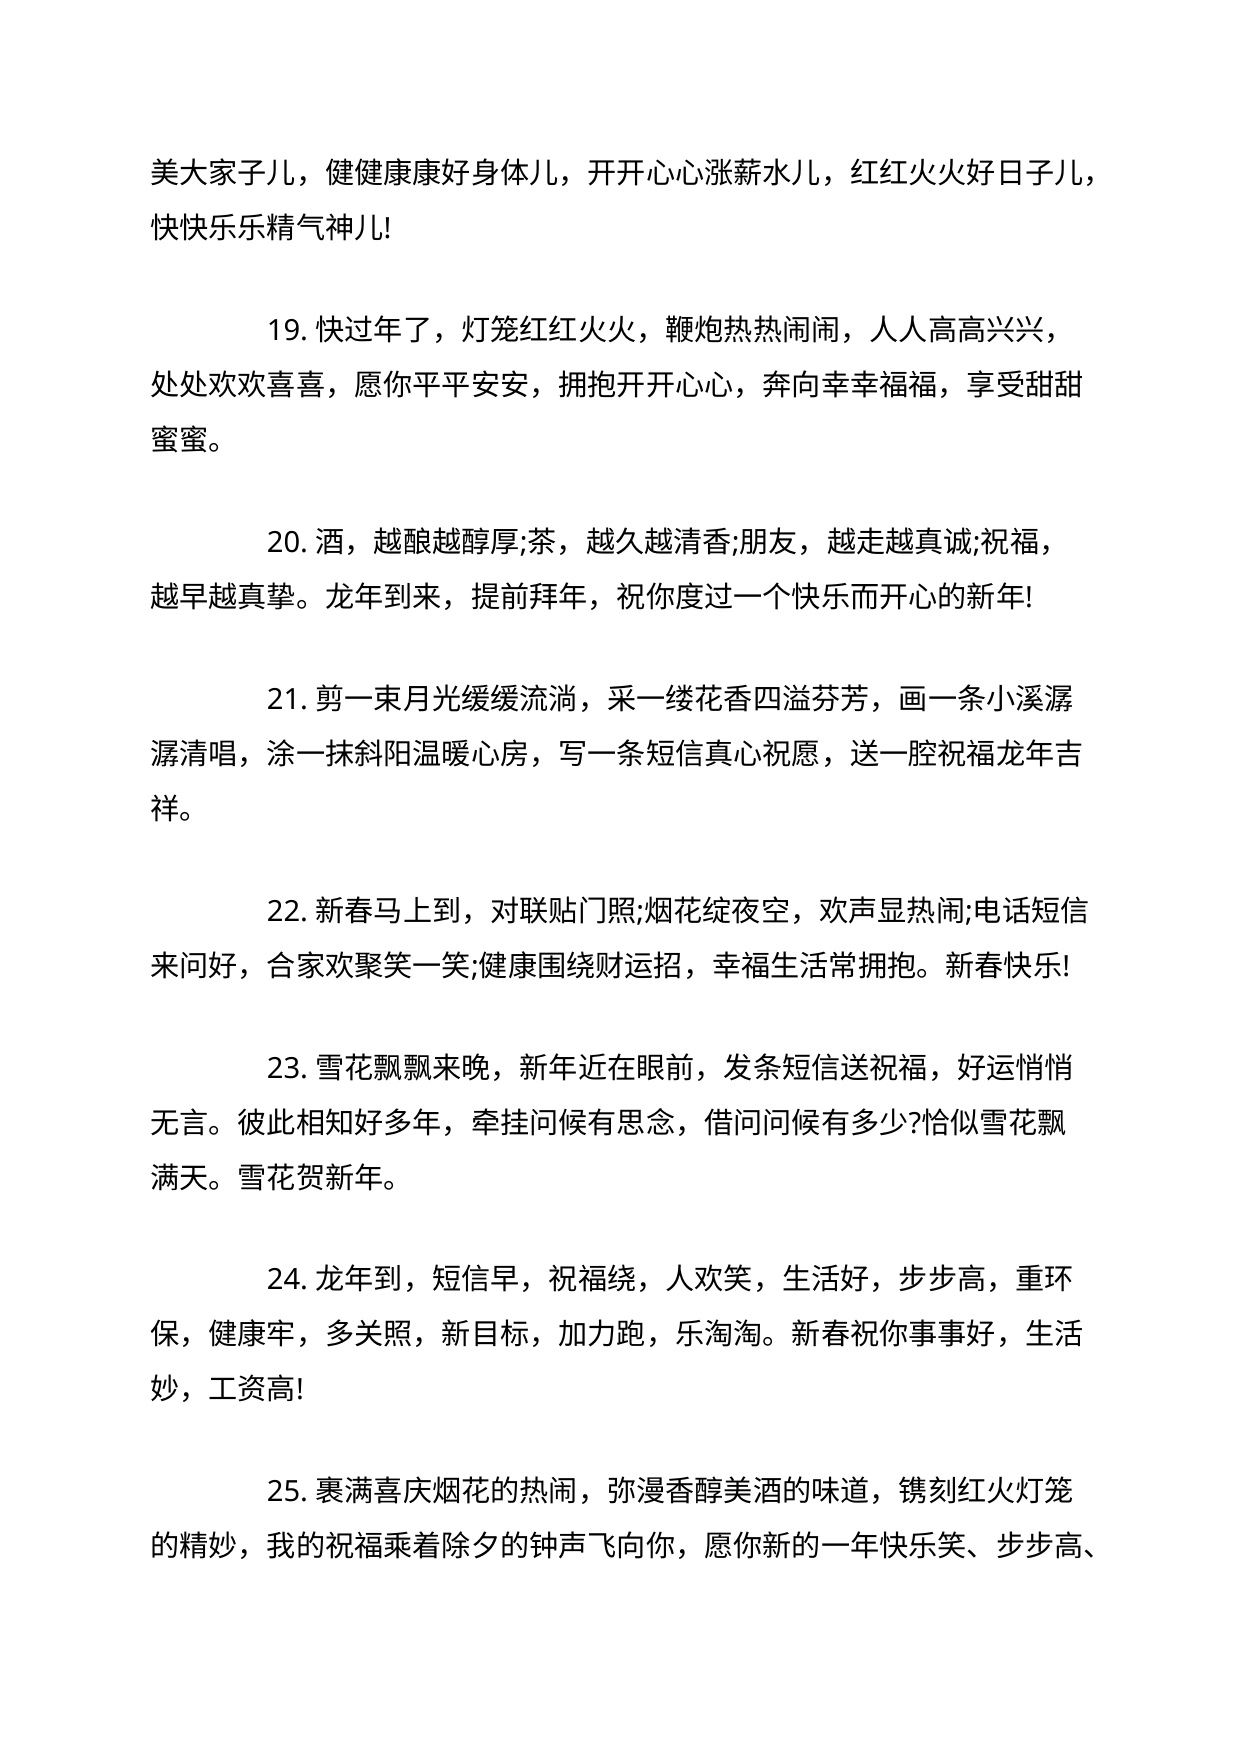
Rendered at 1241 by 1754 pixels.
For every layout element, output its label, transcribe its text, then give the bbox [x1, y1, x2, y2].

text 19. 快过年了，灯笼红红火火，鞭炮热热闹闹，人人高高兴兴，处处欢欢喜喜，愿你平平安安，拥抱开开心心，奔向幸幸福福，享受甜甜蜜蜜。 [150, 307, 1090, 459]
text 23. 雪花飘飘来晚，新年近在眼前，发条短信送祝福，好运悄悄无言。彼此相知好多年，牵挂问候有思念，借问问候有多少?恰似雪花飘满天。雪花贺新年。 [150, 1044, 1090, 1196]
text 24. 龙年到，短信早，祝福绕，人欢笑，生活好，步步高，重环保，健康牢，多关照，新目标，加力跑，乐淘淘。新春祝你事事好，生活妙，工资高! [150, 1256, 1090, 1408]
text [150, 1468, 1090, 1565]
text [150, 150, 1090, 247]
text 21. 剪一束月光缓缓流淌，采一缕花香四溢芬芳，画一条小溪潺潺清唱，涂一抹斜阳温暖心房，写一条短信真心祝愿，送一腔祝福龙年吉祥。 [150, 676, 1090, 828]
text 20. 酒，越酿越醇厚;茶，越久越清香;朋友，越走越真诚;祝福，越早越真挚。龙年到来，提前拜年，祝你度过一个快乐而开心的新年! [150, 518, 1090, 616]
text 22. 新春马上到，对联贴门照;烟花绽夜空，欢声显热闹;电话短信来问好，合家欢聚笑一笑;健康围绕财运招，幸福生活常拥抱。新春快乐! [150, 887, 1090, 984]
